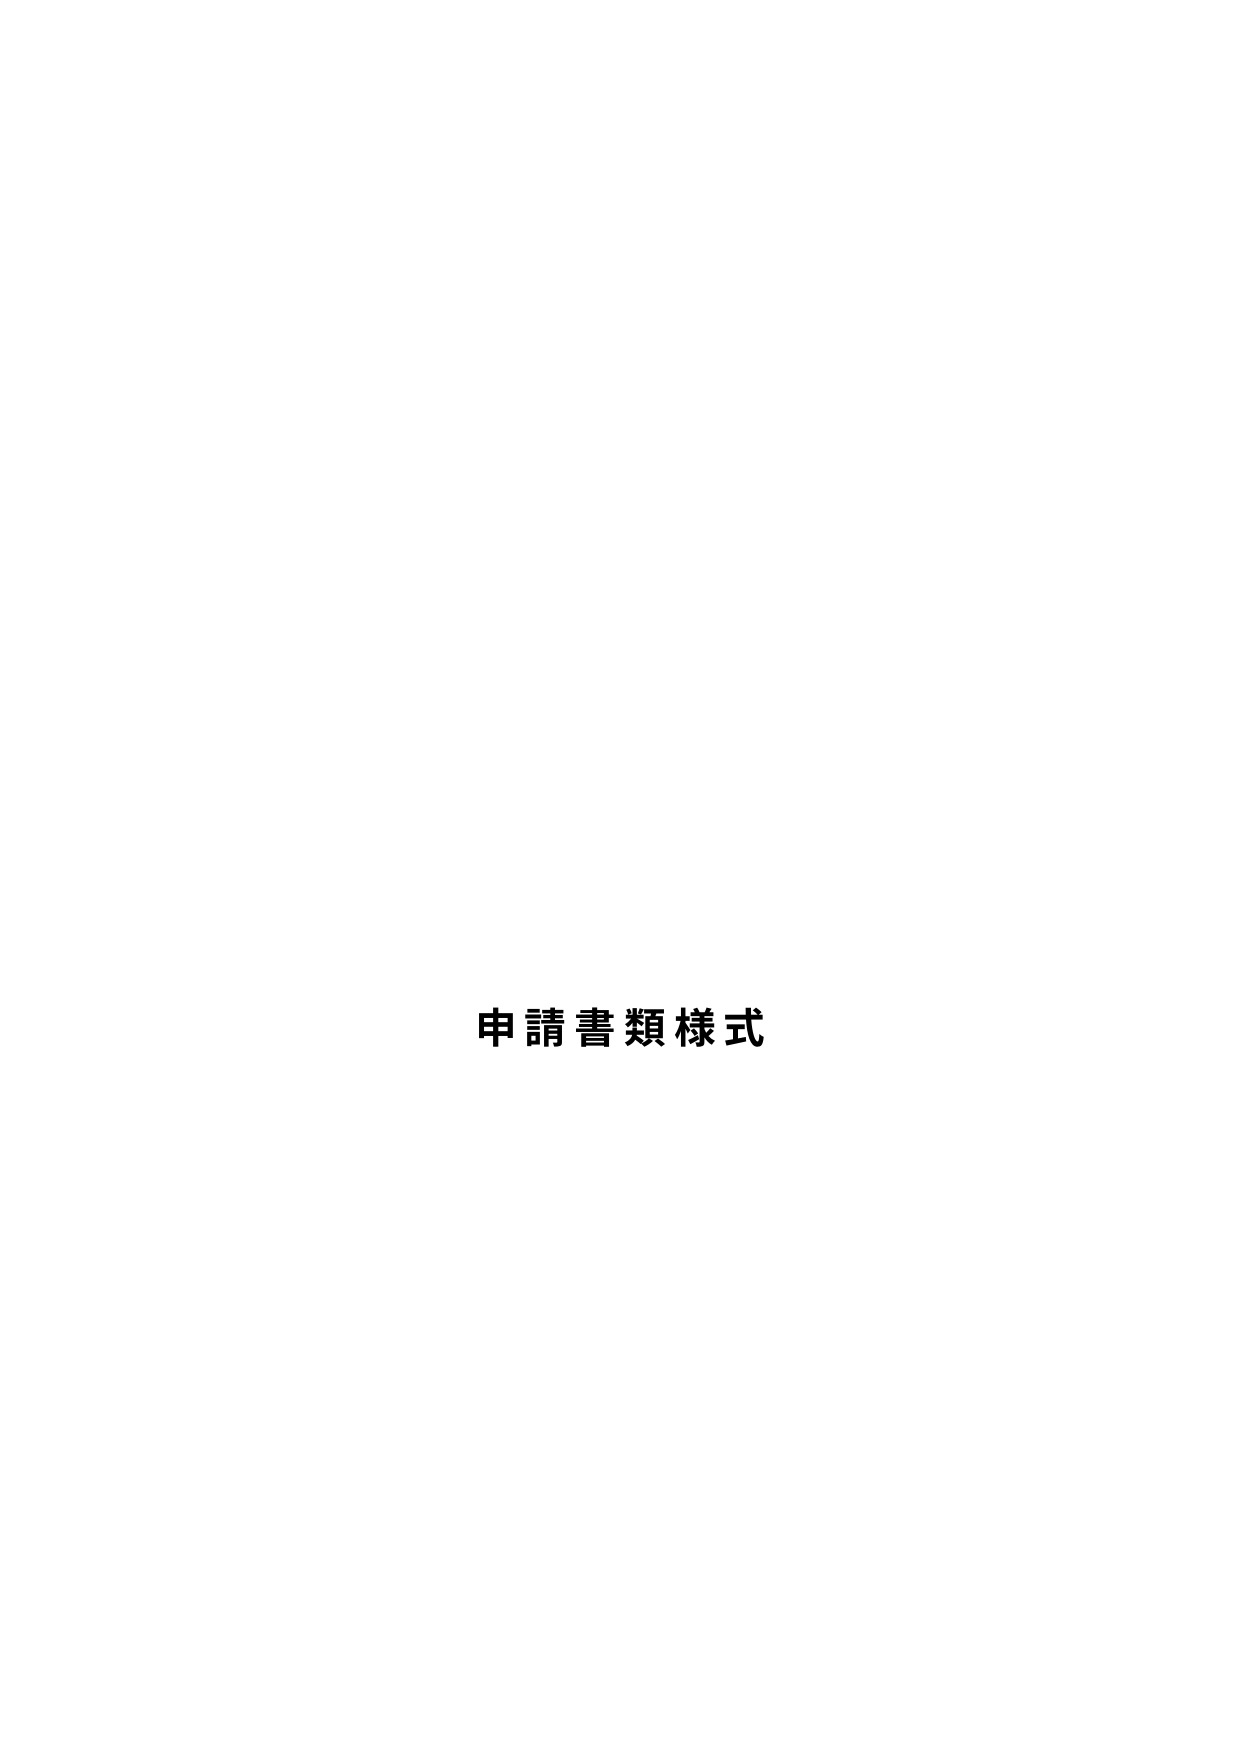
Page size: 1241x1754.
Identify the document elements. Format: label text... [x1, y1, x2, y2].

text 申請書類様式 [177, 995, 1063, 1055]
